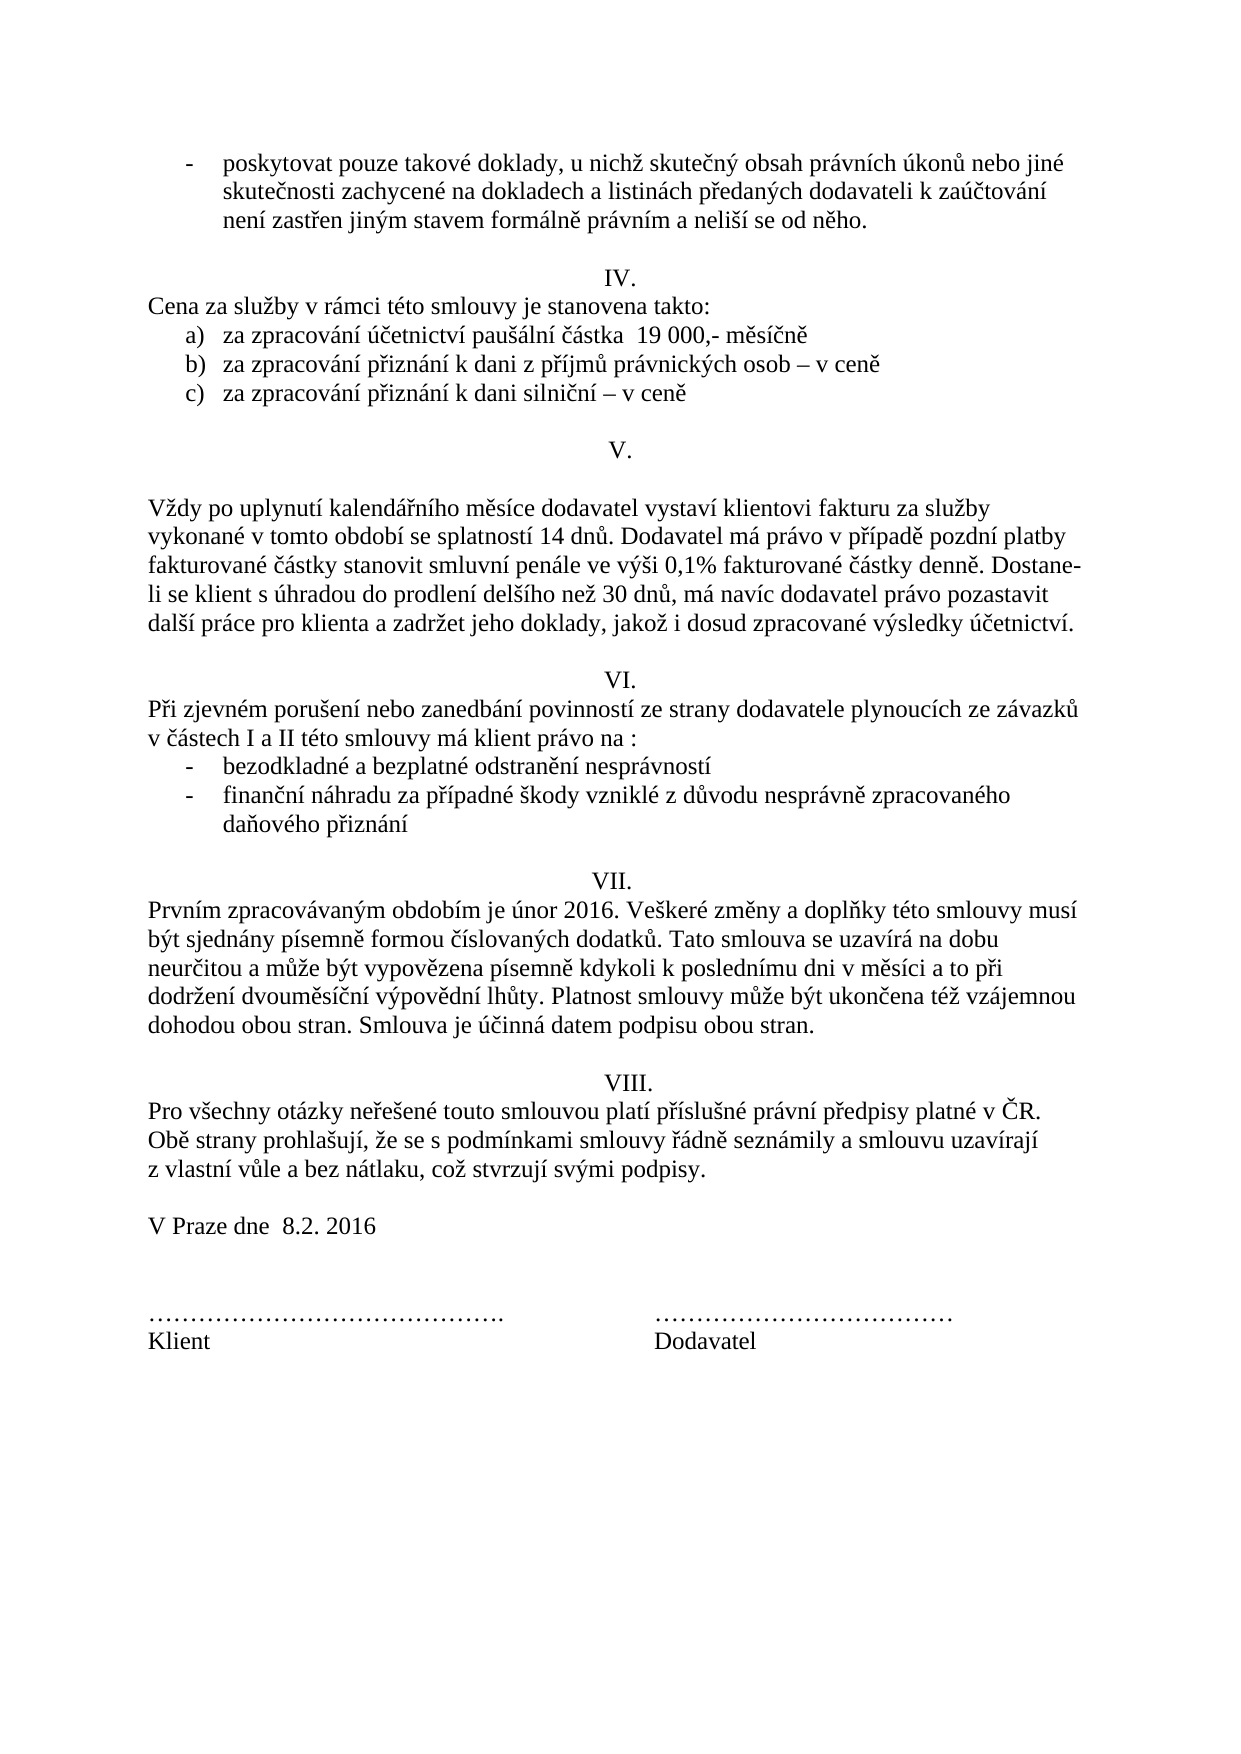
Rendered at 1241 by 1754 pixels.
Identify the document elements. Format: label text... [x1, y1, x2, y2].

list za zpracování přiznání k dani z příjmů právnických osob – v ceně [185, 349, 1093, 378]
text V. [148, 435, 1093, 464]
text V Praze dne 8.2. 2016 [148, 1211, 1093, 1240]
text VII. [148, 866, 1093, 895]
text Při zjevném porušení nebo zanedbání povinností ze strany dodavatele plynoucích ze závazků v částech I a II této smlouvy má klient právo na : [148, 694, 1093, 751]
list za zpracování účetnictví paušální částka 19 000,- měsíčně [185, 320, 1093, 349]
text Pro všechny otázky neřešené touto smlouvou platí příslušné právní předpisy platné v ČR. [148, 1096, 1093, 1125]
text Klient Dodavatel [148, 1326, 1093, 1355]
text Obě strany prohlašují, že se s podmínkami smlouvy řádně seznámily a smlouvu uzavírají z vlastní vůle a bez nátlaku, což stvrzují svými podpisy. [148, 1125, 1093, 1183]
text Vždy po uplynutí kalendářního měsíce dodavatel vystaví klientovi fakturu za služby vykonané v tomto období se splatností 14 dnů. Dodavatel má právo v případě pozdní platby fakturované částky stanovit smluvní penále ve výši 0,1% fakturované částky denně. Dostane-li se klient s úhradou do prodlení delšího než 30 dnů, má navíc dodavatel právo pozastavit další práce pro klienta a zadržet jeho doklady, jakož i dosud zpracované výsledky účetnictví. [148, 493, 1093, 636]
text ……………………………………. ……………………………… [148, 1298, 1093, 1326]
list finanční náhradu za případné škody vzniklé z důvodu nesprávně zpracovaného daňového přiznání [185, 780, 1093, 838]
list bezodkladné a bezplatné odstranění nesprávností [185, 751, 1093, 780]
list poskytovat pouze takové doklady, u nichž skutečný obsah právních úkonů nebo jiné skutečnosti zachycené na dokladech a listinách předaných dodavateli k zaúčtování není zastřen jiným stavem formálně právním a neliší se od něho. [185, 148, 1093, 234]
text VI. [148, 665, 1093, 694]
list za zpracování přiznání k dani silniční – v ceně [185, 378, 1093, 406]
subtitle IV. [148, 263, 1093, 291]
text VIII. [148, 1068, 1093, 1096]
text Cena za služby v rámci této smlouvy je stanovena takto: [148, 291, 1093, 320]
text Prvním zpracovávaným obdobím je únor 2016. Veškeré změny a doplňky této smlouvy musí být sjednány písemně formou číslovaných dodatků. Tato smlouva se uzavírá na dobu neurčitou a může být vypovězena písemně kdykoli k poslednímu dni v měsíci a to při dodržení dvouměsíční výpovědní lhůty. Platnost smlouvy může být ukončena též vzájemnou dohodou obou stran. Smlouva je účinná datem podpisu obou stran. [148, 895, 1093, 1039]
